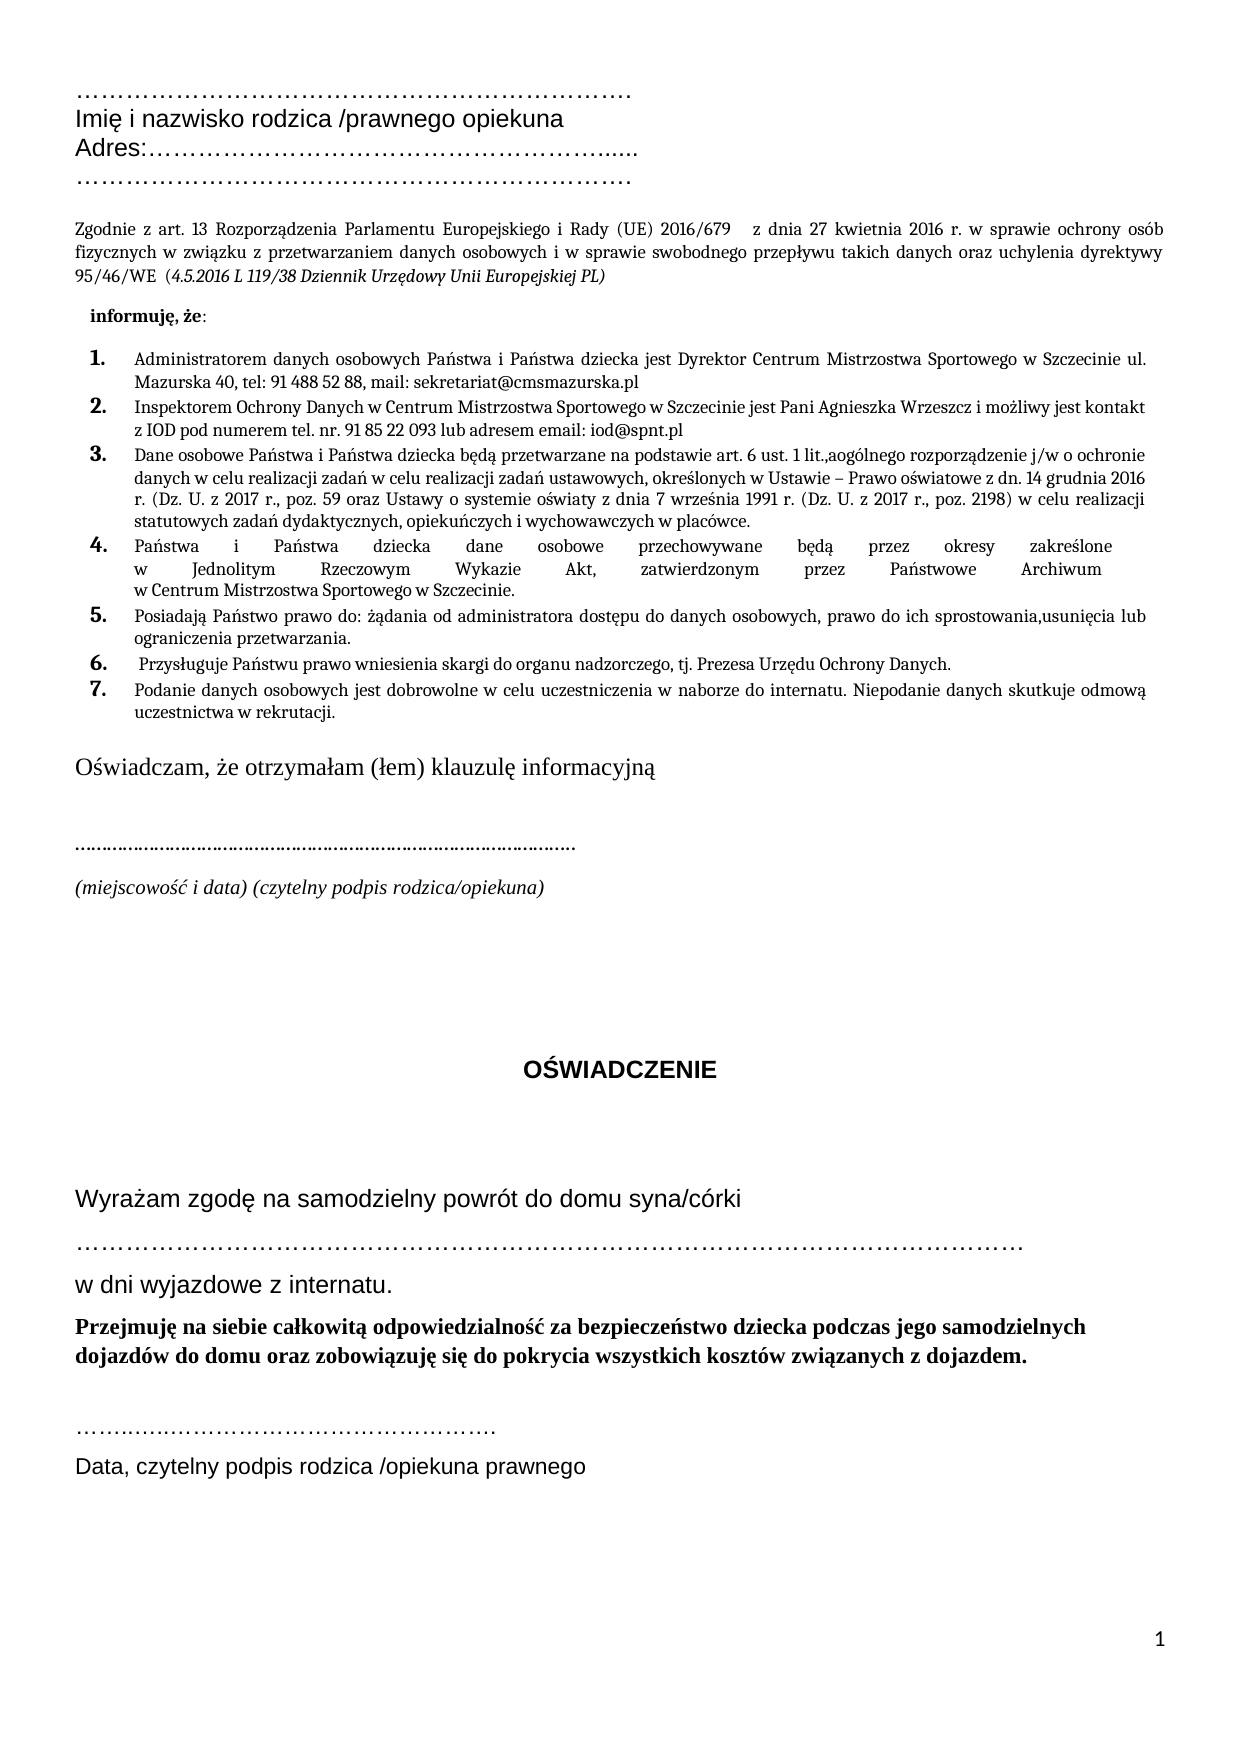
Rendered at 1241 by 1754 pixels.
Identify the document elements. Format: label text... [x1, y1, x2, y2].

text Przejmuję na siebie całkowitą odpowiedzialność za bezpieczeństwo dziecka podczas jego samodzielnych dojazdów do domu oraz zobowiązuję się do pokrycia wszystkich kosztów związanych z dojazdem. [75, 1313, 1165, 1368]
text (miejscowość i data) (czytelny podpis rodzica/opiekuna) [75, 875, 1165, 899]
text informuję, że: [90, 305, 1165, 327]
list Podanie danych osobowych jest dobrowolne w celu uczestniczenia w naborze do internatu. Niepodanie danych skutkuje odmową uczestnictwa w rekrutacji. [90, 676, 1148, 723]
list Państwa i Państwa dziecka dane osobowe przechowywane będą przez okresy zakreślone w Jednolitym Rzeczowym Wykazie Akt, zatwierdzonym przez Państwowe Archiwum w Centrum Mistrzostwa Sportowego w Szczecinie. [90, 532, 1148, 601]
text Zgodnie z art. 13 Rozporządzenia Parlamentu Europejskiego i Rady (UE) 2016/679 z dnia 27 kwietnia 2016 r. w sprawie ochrony osób fizycznych w związku z przetwarzaniem danych osobowych i w sprawie swobodnego przepływu takich danych oraz uchylenia dyrektywy 95/46/WE (4.5.2016 L 119/38 Dziennik Urzędowy Unii Europejskiej PL) [75, 219, 1165, 287]
text w dni wyjazdowe z internatu. [75, 1270, 1165, 1299]
list Administratorem danych osobowych Państwa i Państwa dziecka jest Dyrektor Centrum Mistrzostwa Sportowego w Szczecinie ul. Mazurska 40, tel: 91 488 52 88, mail: sekretariat@cmsmazurska.pl [90, 345, 1148, 393]
text Imię i nazwisko rodzica /prawnego opiekuna [75, 104, 1165, 132]
text ………………………………………………………………………………….. [75, 828, 1165, 856]
text ……..…..……………………………………. [75, 1413, 1165, 1440]
text Data, czytelny podpis rodzica /opiekuna prawnego [75, 1453, 1165, 1479]
list Przysługuje Państwu prawo wniesienia skargi do organu nadzorczego, tj. Prezesa Urzędu Ochrony Danych. [90, 649, 1148, 676]
text Adres:………………………………………………...... [75, 132, 1165, 161]
text …………………………………………………………………………………………………… [75, 1227, 1165, 1256]
list Inspektorem Ochrony Danych w Centrum Mistrzostwa Sportowego w Szczecinie jest Pani Agnieszka Wrzeszcz i możliwy jest kontakt z IOD pod numerem tel. nr. 91 85 22 093 lub adresem email: iod@spnt.pl [90, 393, 1148, 441]
text OŚWIADCZENIE [75, 1054, 1165, 1083]
text …………………………………………………………. [75, 75, 1165, 104]
list Dane osobowe Państwa i Państwa dziecka będą przetwarzane na podstawie art. 6 ust. 1 lit.,aogólnego rozporządzenie j/w o ochronie danych w celu realizacji zadań w celu realizacji zadań ustawowych, określonych w Ustawie – Prawo oświatowe z dn. 14 grudnia 2016 r. (Dz. U. z 2017 r., poz. 59 oraz Ustawy o systemie oświaty z dnia 7 września 1991 r. (Dz. U. z 2017 r., poz. 2198) w celu realizacji statutowych zadań dydaktycznych, opiekuńczych i wychowawczych w placówce. [90, 441, 1148, 532]
text Oświadczam, że otrzymałam (łem) klauzulę informacyjną [75, 752, 1165, 781]
text …………………………………………………………. [75, 161, 1165, 190]
text Wyrażam zgodę na samodzielny powrót do domu syna/córki [75, 1184, 1165, 1213]
list Posiadają Państwo prawo do: żądania od administratora dostępu do danych osobowych, prawo do ich sprostowania,usunięcia lub ograniczenia przetwarzania. [90, 601, 1148, 649]
